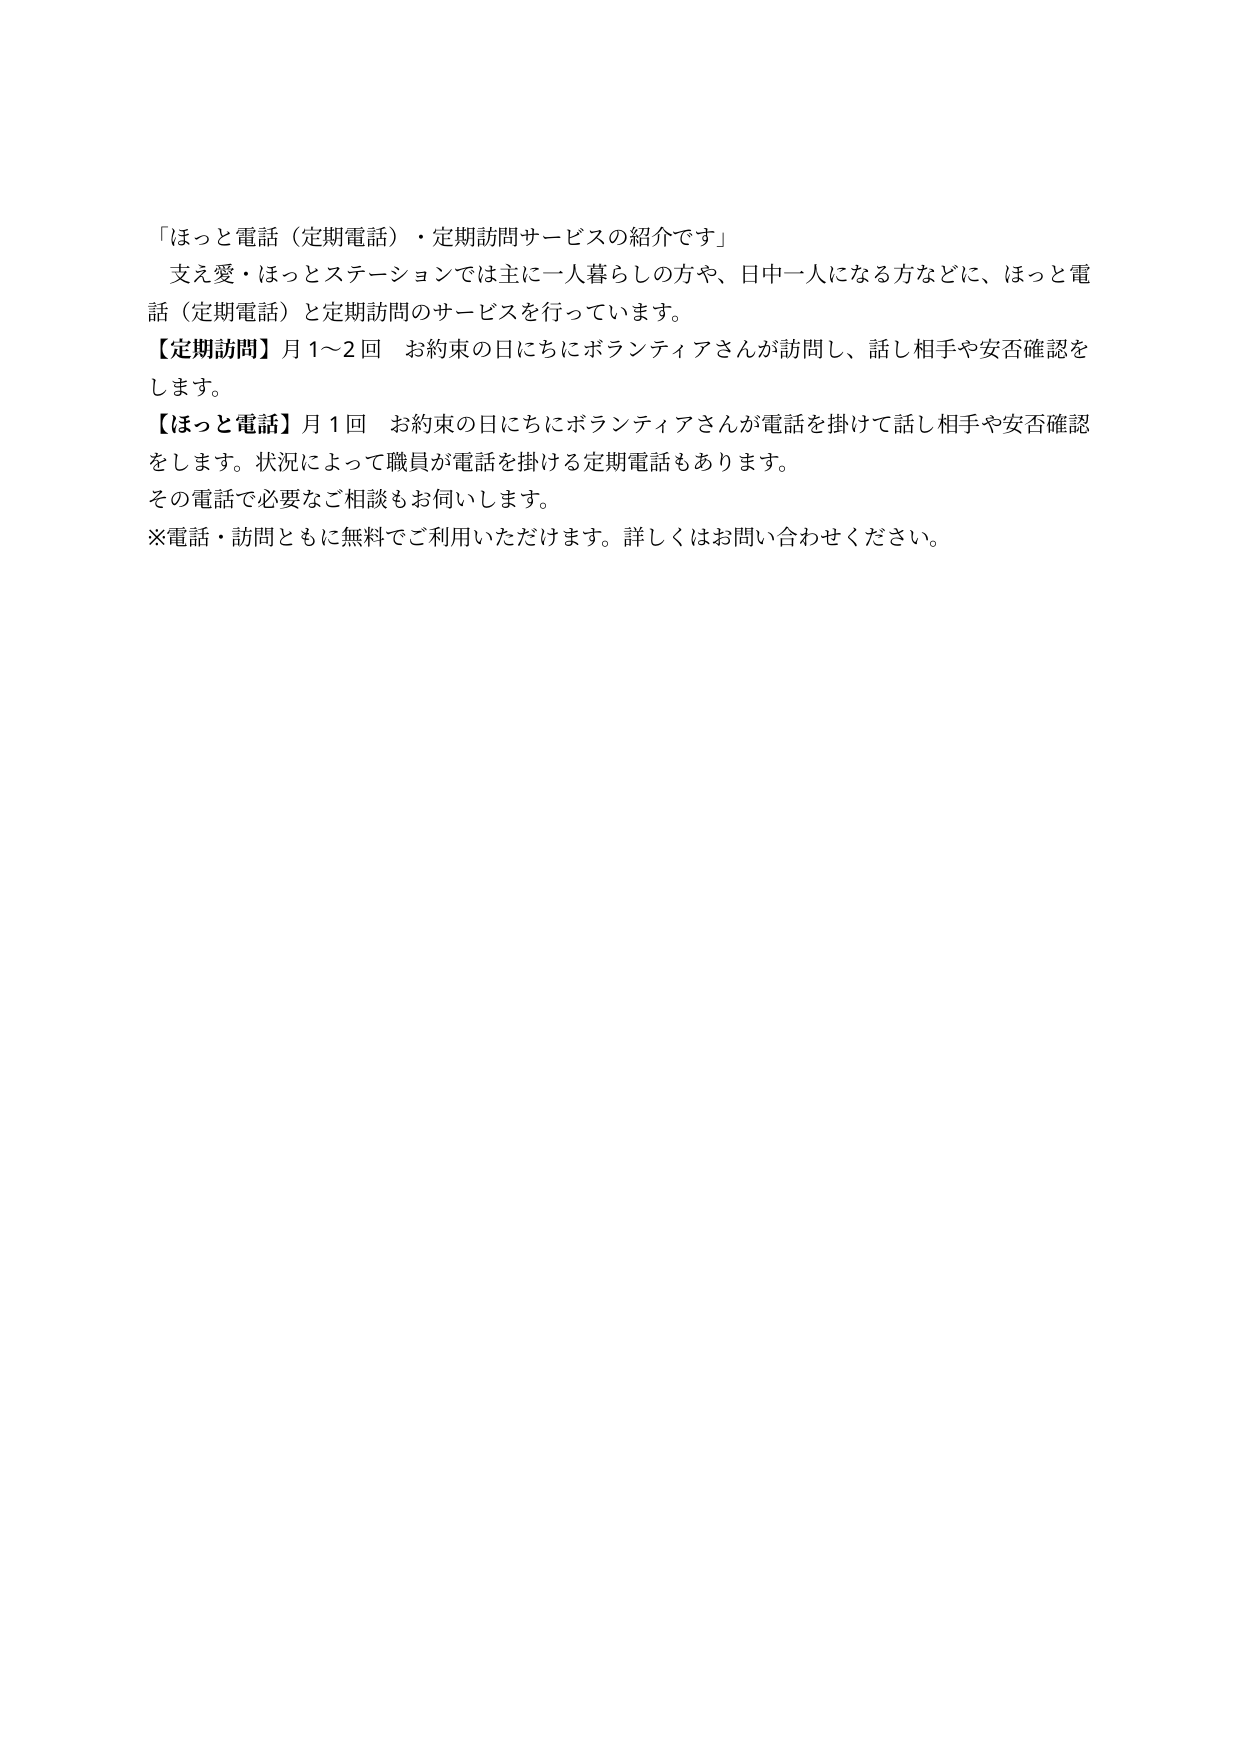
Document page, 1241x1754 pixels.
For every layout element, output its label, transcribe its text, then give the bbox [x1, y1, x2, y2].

text 「ほっと電話（定期電話）・定期訪問サービスの紹介です」 [148, 217, 1092, 254]
text 【定期訪問】月1～2回 お約束の日にちにボランティアさんが訪問し、話し相手や安否確認をします。 [148, 329, 1092, 404]
text 支え愛・ほっとステーションでは主に一人暮らしの方や、日中一人になる方などに、ほっと電話（定期電話）と定期訪問のサービスを行っています。 [148, 254, 1092, 329]
text その電話で必要なご相談もお伺いします。 [148, 479, 1092, 517]
text ※電話・訪問ともに無料でご利用いただけます。詳しくはお問い合わせください。 [148, 517, 1092, 554]
text 【ほっと電話】月1回 お約束の日にちにボランティアさんが電話を掛けて話し相手や安否確認をします。状況によって職員が電話を掛ける定期電話もあります。 [148, 404, 1092, 479]
